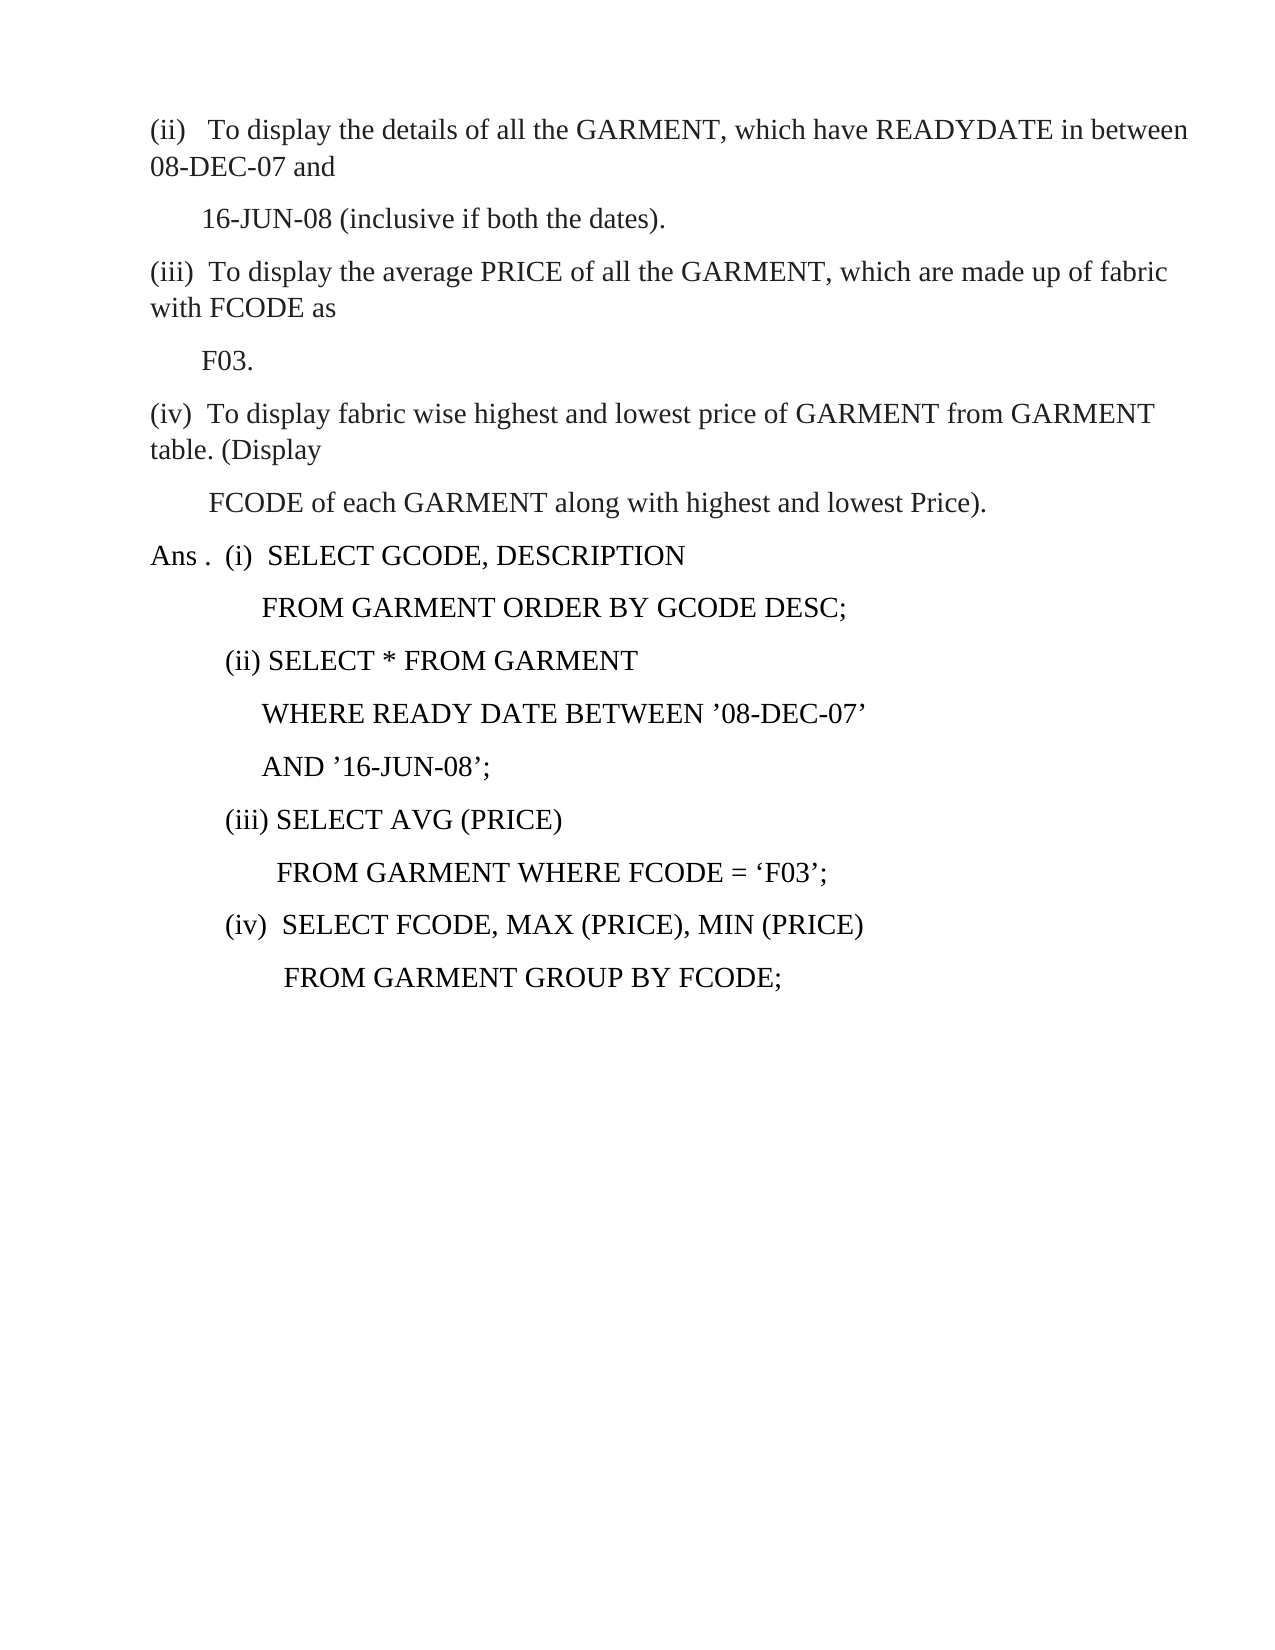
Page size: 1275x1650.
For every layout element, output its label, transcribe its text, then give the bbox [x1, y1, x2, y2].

text FCODE of each GARMENT along with highest and lowest Price). [150, 485, 1200, 518]
text (iii) To display the average PRICE of all the GARMENT, which are made up of fabric with FCODE as [150, 254, 1200, 324]
text Ans . (i) SELECT GCODE, DESCRIPTION [150, 538, 1200, 571]
text (iii) SELECT AVG (PRICE) [150, 802, 1200, 835]
text 16-JUN-08 (inclusive if both the dates). [150, 201, 1200, 235]
text AND ’16-JUN-08’; [150, 749, 1200, 783]
text F03. [150, 343, 1200, 377]
text (ii) SELECT * FROM GARMENT [150, 643, 1200, 677]
text (ii) To display the details of all the GARMENT, which have READYDATE in between 08-DEC-07 and [150, 112, 1200, 182]
text FROM GARMENT ORDER BY GCODE DESC; [150, 591, 1200, 624]
text (iv) To display fabric wise highest and lowest price of GARMENT from GARMENT table. (Display [150, 396, 1200, 466]
text WHERE READY DATE BETWEEN ’08-DEC-07’ [150, 696, 1200, 730]
text FROM GARMENT WHERE FCODE = ‘F03’; [150, 855, 1200, 888]
text (iv) SELECT FCODE, MAX (PRICE), MIN (PRICE) [150, 907, 1200, 941]
text FROM GARMENT GROUP BY FCODE; [150, 960, 1200, 994]
